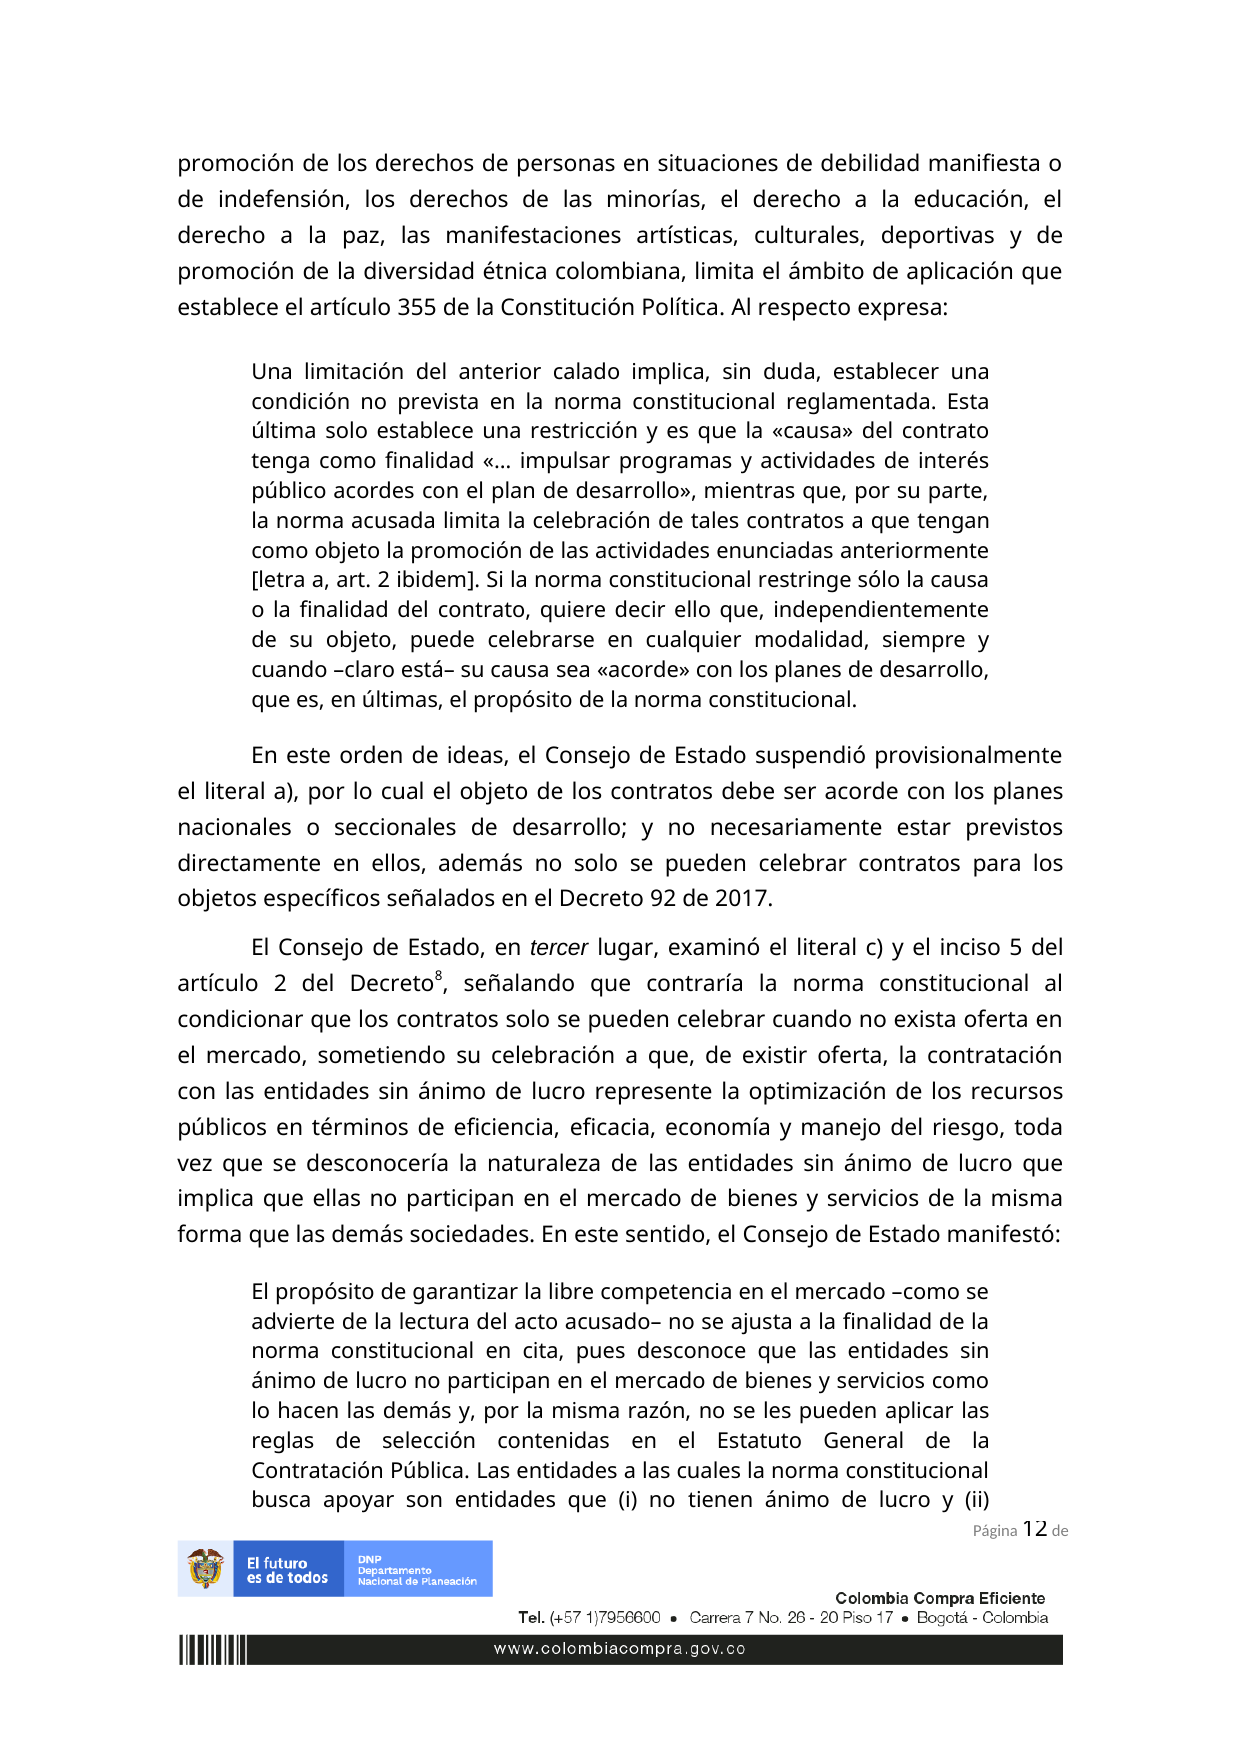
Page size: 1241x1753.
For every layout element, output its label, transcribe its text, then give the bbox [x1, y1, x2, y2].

picture [177, 1540, 1063, 1665]
text Una limitación del anterior calado implica, sin duda, establecer una condición no prevista en la norma constitucional reglamentada. Esta última solo establece una restricción y es que la «causa» del contrato tenga como finalidad «… impulsar programas y actividades de interés público acordes con el plan de desarrollo», mientras que, por su parte, la norma acusada limita la celebración de tales contratos a que tengan como objeto la promoción de las actividades enunciadas anteriormente [letra a, art. 2 ibidem]. Si la norma constitucional restringe sólo la causa o la finalidad del contrato, quiere decir ello que, independientemente de su objeto, puede celebrarse en cualquier modalidad, siempre y cuando –claro está– su causa sea «acorde» con los planes de desarrollo, que es, en últimas, el propósito de la norma constitucional. [251, 356, 990, 713]
text promoción de los derechos de personas en situaciones de debilidad manifiesta o de indefensión, los derechos de las minorías, el derecho a la educación, el derecho a la paz, las manifestaciones artísticas, culturales, deportivas y de promoción de la diversidad étnica colombiana, limita el ámbito de aplicación que establece el artículo 355 de la Constitución Política. Al respecto expresa: [177, 147, 1064, 322]
text El Consejo de Estado, en tercer lugar, examinó el literal c) y el inciso 5 del artículo 2 del Decreto8, señalando que contraría la norma constitucional al condicionar que los contratos solo se pueden celebrar cuando no exista oferta en el mercado, sometiendo su celebración a que, de existir oferta, la contratación con las entidades sin ánimo de lucro represente la optimización de los recursos públicos en términos de eficiencia, eficacia, economía y manejo del riesgo, toda vez que se desconocería la naturaleza de las entidades sin ánimo de lucro que implica que ellas no participan en el mercado de bienes y servicios de la misma forma que las demás sociedades. En este sentido, el Consejo de Estado manifestó: [177, 931, 1064, 1249]
text En este orden de ideas, el Consejo de Estado suspendió provisionalmente el literal a), por lo cual el objeto de los contratos debe ser acorde con los planes nacionales o seccionales de desarrollo; y no necesariamente estar previstos directamente en ellos, además no solo se pueden celebrar contratos para los objetos específicos señalados en el Decreto 92 de 2017. [177, 739, 1064, 914]
